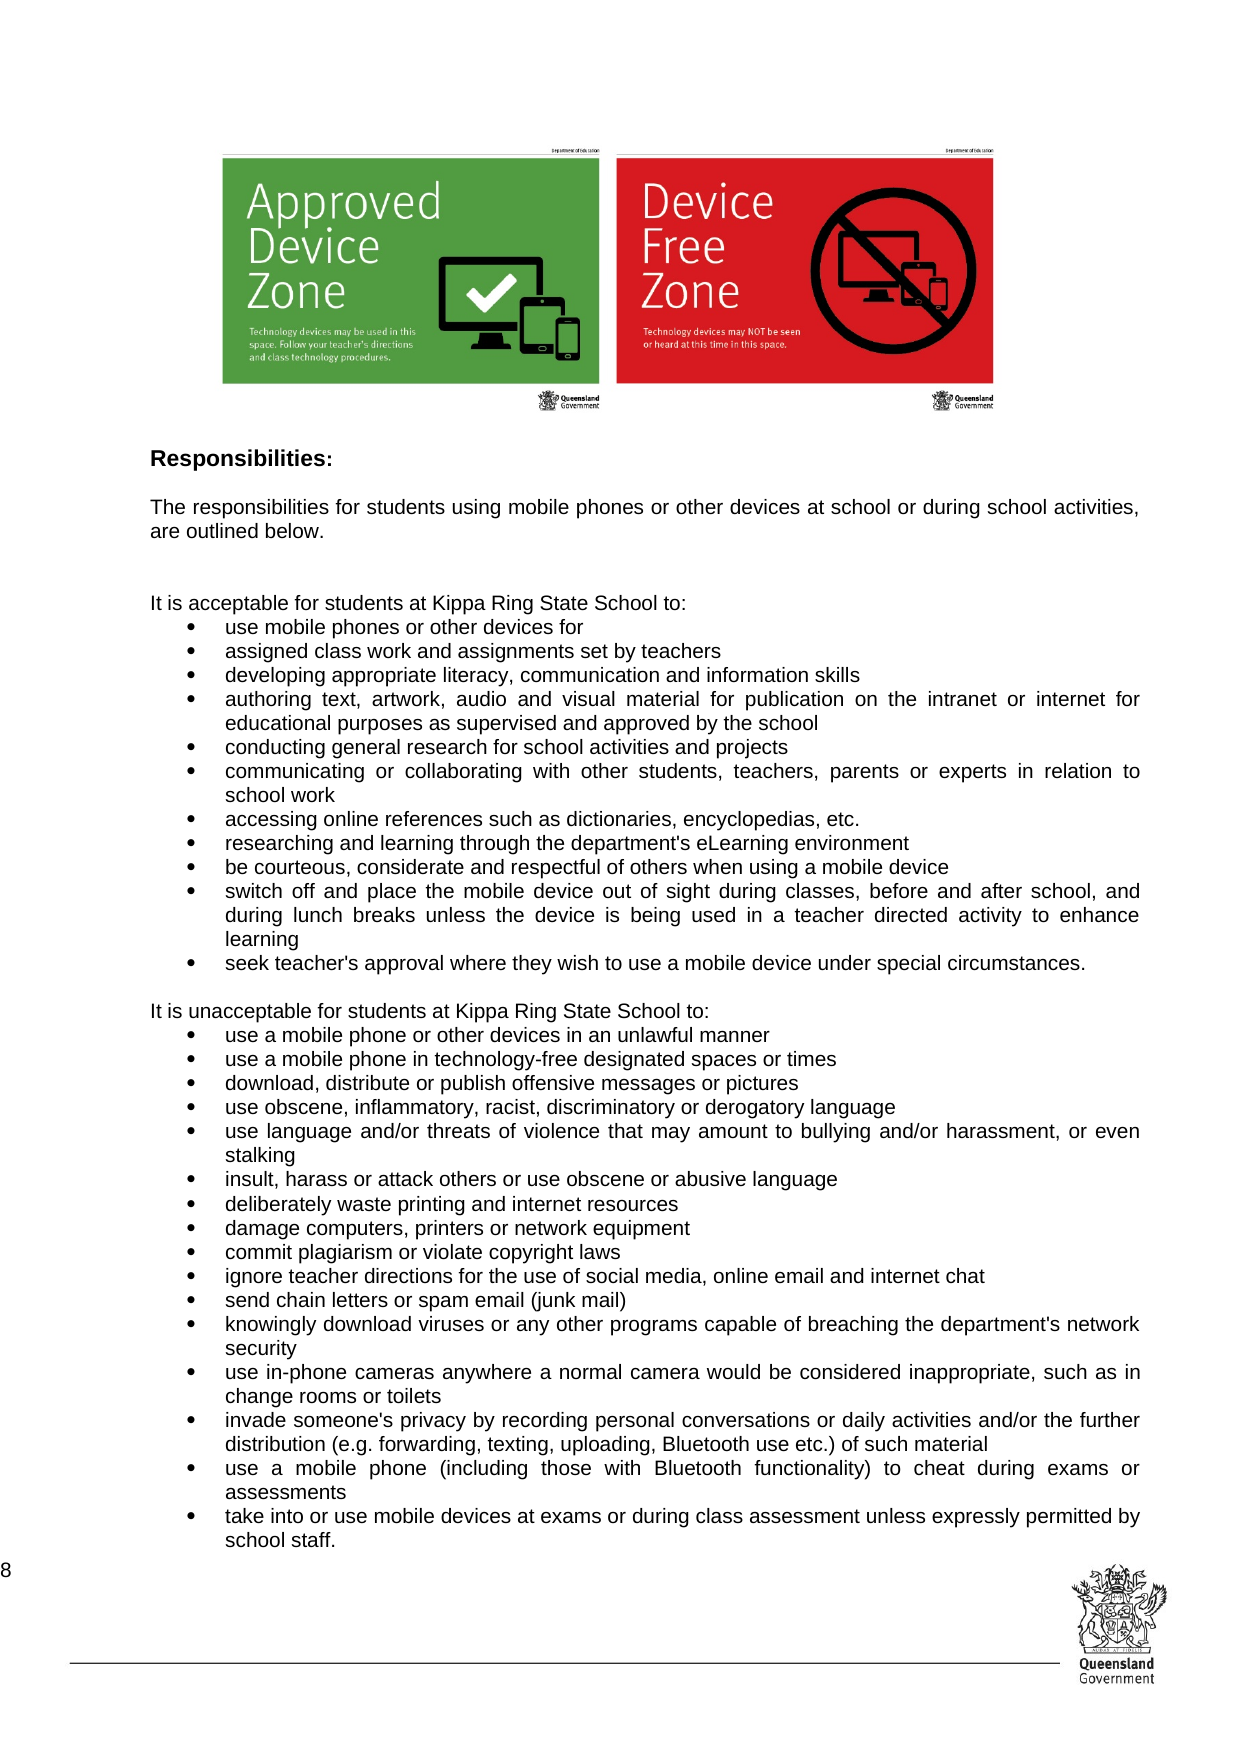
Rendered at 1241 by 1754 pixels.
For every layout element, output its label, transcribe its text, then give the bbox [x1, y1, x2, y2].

list use in-phone cameras anywhere a normal camera would be considered inappropriate, such as in change rooms or toilets [187, 1360, 1142, 1408]
list use a mobile phone in technology-free designated spaces or times [187, 1047, 1142, 1071]
list developing appropriate literacy, communication and information skills [187, 663, 1142, 687]
list use mobile phones or other devices for [187, 614, 1142, 639]
list use a mobile phone or other devices in an unlawful manner [187, 1023, 1142, 1047]
list send chain letters or spam email (junk mail) [187, 1288, 1142, 1312]
picture [213, 139, 1002, 419]
list use language and/or threats of violence that may amount to bullying and/or harassment, or even stalking [187, 1119, 1142, 1167]
list knowingly download viruses or any other programs capable of breaching the department's network security [187, 1312, 1142, 1360]
list use a mobile phone (including those with Bluetooth functionality) to cheat during exams or assessments [187, 1456, 1142, 1504]
list insult, harass or attack others or use obscene or abusive language [187, 1167, 1142, 1191]
list seek teacher's approval where they wish to use a mobile device under special circumstances. [187, 951, 1142, 975]
list conducting general research for school activities and projects [187, 735, 1142, 759]
list damage computers, printers or network equipment [187, 1215, 1142, 1239]
text Responsibilities: [150, 444, 1142, 471]
list download, distribute or publish offensive messages or pictures [187, 1071, 1142, 1095]
list be courteous, considerate and respectful of others when using a mobile device [187, 855, 1142, 879]
list take into or use mobile devices at exams or during class assessment unless expressly permitted by school staff. [187, 1504, 1142, 1552]
picture [64, 1559, 1172, 1685]
list accessing online references such as dictionaries, encyclopedias, etc. [187, 807, 1142, 831]
list switch off and place the mobile device out of sight during classes, before and after school, and during lunch breaks unless the device is being used in a teacher directed activity to enhance learning [187, 879, 1142, 951]
list invade someone's privacy by recording personal conversations or daily activities and/or the further distribution (e.g. forwarding, texting, uploading, Bluetooth use etc.) of such material [187, 1408, 1142, 1456]
list ignore teacher directions for the use of social media, online email and internet chat [187, 1263, 1142, 1288]
list use obscene, inflammatory, racist, discriminatory or derogatory language [187, 1095, 1142, 1119]
list deliberately waste printing and internet resources [187, 1191, 1142, 1215]
list commit plagiarism or violate copyright laws [187, 1239, 1142, 1263]
text It is acceptable for students at Kippa Ring State School to: [150, 591, 1142, 614]
list researching and learning through the department's eLearning environment [187, 831, 1142, 855]
list communicating or collaborating with other students, teachers, parents or experts in relation to school work [187, 759, 1142, 807]
text It is unacceptable for students at Kippa Ring State School to: [150, 999, 1142, 1023]
list assigned class work and assignments set by teachers [187, 639, 1142, 663]
list authoring text, artwork, audio and visual material for publication on the intranet or internet for educational purposes as supervised and approved by the school [187, 687, 1142, 735]
text The responsibilities for students using mobile phones or other devices at school or during school activities, are outlined below. [150, 495, 1142, 543]
